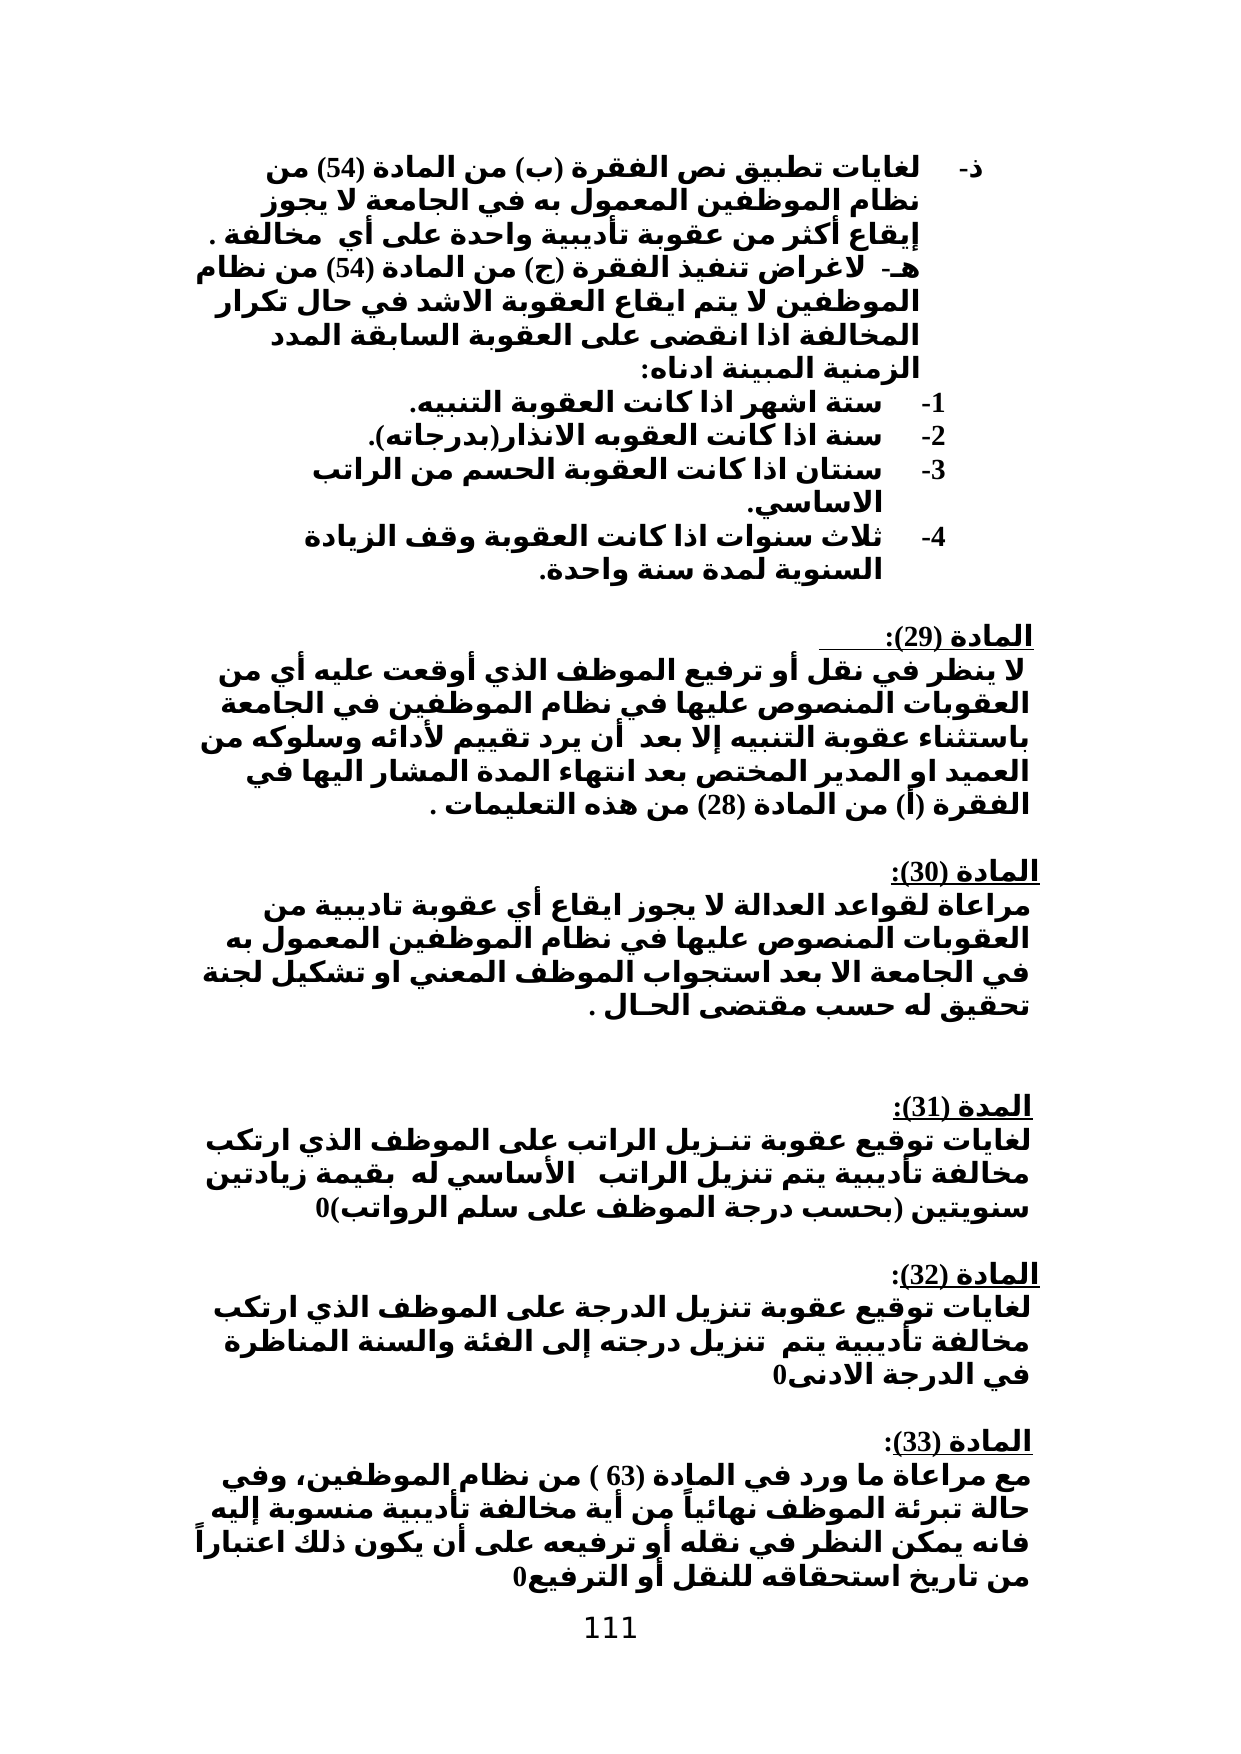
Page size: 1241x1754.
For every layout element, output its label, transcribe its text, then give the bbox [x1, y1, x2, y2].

list ثلاث سنوات اذا كانت العقوبة وقف الزيادة السنوية لمدة سنة واحدة. [187, 519, 921, 586]
text لا ينظر في نقل أو ترفيع الموظف الذي أوقعت عليه أي من العقوبات المنصوص عليها في نظام الموظفين في الجامعة باستثناء عقوبة التنبيه إلا بعد أن يرد تقييم لأدائه وسلوكه من العميد او المدير المختص بعد انتهاء المدة المشار اليها في الفقرة (أ) من المادة (28) من هذه التعليمات . [187, 653, 1034, 821]
list ستة اشهر اذا كانت العقوبة التنبيه. [187, 385, 921, 418]
list سنة اذا كانت العقوبه الانذار(بدرجاته). [187, 418, 921, 452]
text لغايات توقيع عقوبة تنـزيل الراتب على الموظف الذي ارتكب مخالفة تأديبية يتم تنزيل الراتب الأساسي له بقيمة زيادتين سنويتين (بحسب درجة الموظف على سلم الرواتب)0 [187, 1123, 1040, 1223]
text المادة (29): [187, 619, 1034, 653]
text مراعاة لقواعد العدالة لا يجوز ايقاع أي عقوبة تاديبية من العقوبات المنصوص عليها في نظام الموظفين المعمول به في الجامعة الا بعد استجواب الموظف المعني او تشكيل لجنة تحقيق له حسب مقتضى الحـال . [187, 888, 1040, 1022]
text المادة (30): [187, 854, 1040, 888]
list سنتان اذا كانت العقوبة الحسم من الراتب الاساسي. [187, 452, 921, 519]
text لغايات توقيع عقوبة تنزيل الدرجة على الموظف الذي ارتكب مخالفة تأديبية يتم تنزيل درجته إلى الفئة والسنة المناظرة في الدرجة الادنى0 [187, 1290, 1040, 1391]
text مع مراعاة ما ورد في المادة (63 ) من نظام الموظفين، وفي حالة تبرئة الموظف نهائياً من أية مخالفة تأديبية منسوبة إليه فانه يمكن النظر في نقله أو ترفيعه على أن يكون ذلك اعتباراً من تاريخ استحقاقه للنقل أو الترفيع0 [187, 1458, 1040, 1592]
text المادة (33): [187, 1424, 1040, 1458]
text المادة (32): [187, 1257, 1040, 1290]
list هـ- لاغراض تنفيذ الفقرة (ج) من المادة (54) من نظام الموظفين لا يتم ايقاع العقوبة الاشد في حال تكرار المخالفة اذا انقضى على العقوبة السابقة المدد الزمنية المبينة ادناه: [187, 251, 921, 385]
list لغايات تطبيق نص الفقرة (ب) من المادة (54) من نظام الموظفين المعمول به في الجامعة لا يجوز إيقاع أكثر من عقوبة تأديبية واحدة على أي مخالفة . [187, 150, 959, 251]
text المدة (31): [187, 1089, 1040, 1123]
